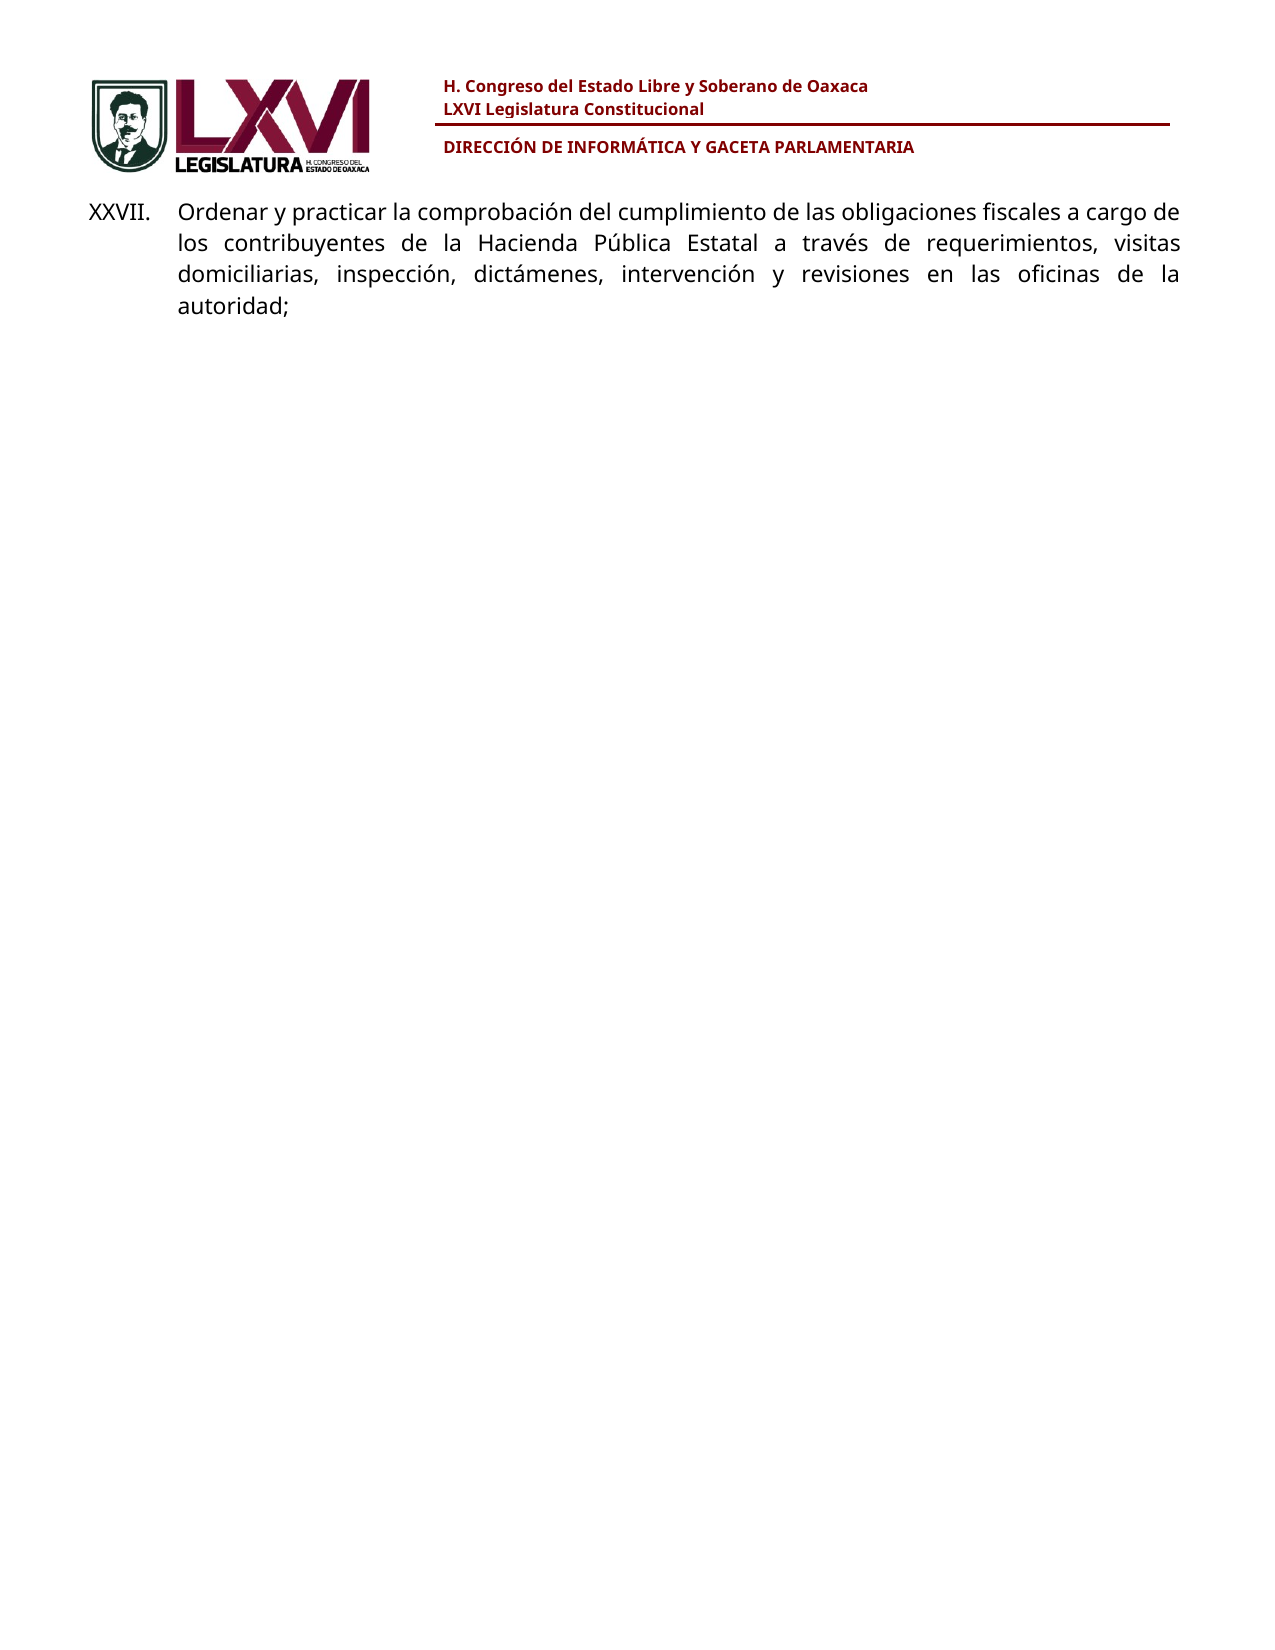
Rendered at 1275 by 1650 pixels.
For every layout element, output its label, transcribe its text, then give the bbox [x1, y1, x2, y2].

picture [91, 79, 370, 173]
list Ordenar y practicar la comprobación del cumplimiento de las obligaciones fiscales a cargo de los contribuyentes de la Hacienda Pública Estatal a través de requerimientos, visitas domiciliarias, inspección, dictámenes, intervención y revisiones en las oficinas de la autoridad; [88, 196, 1181, 321]
